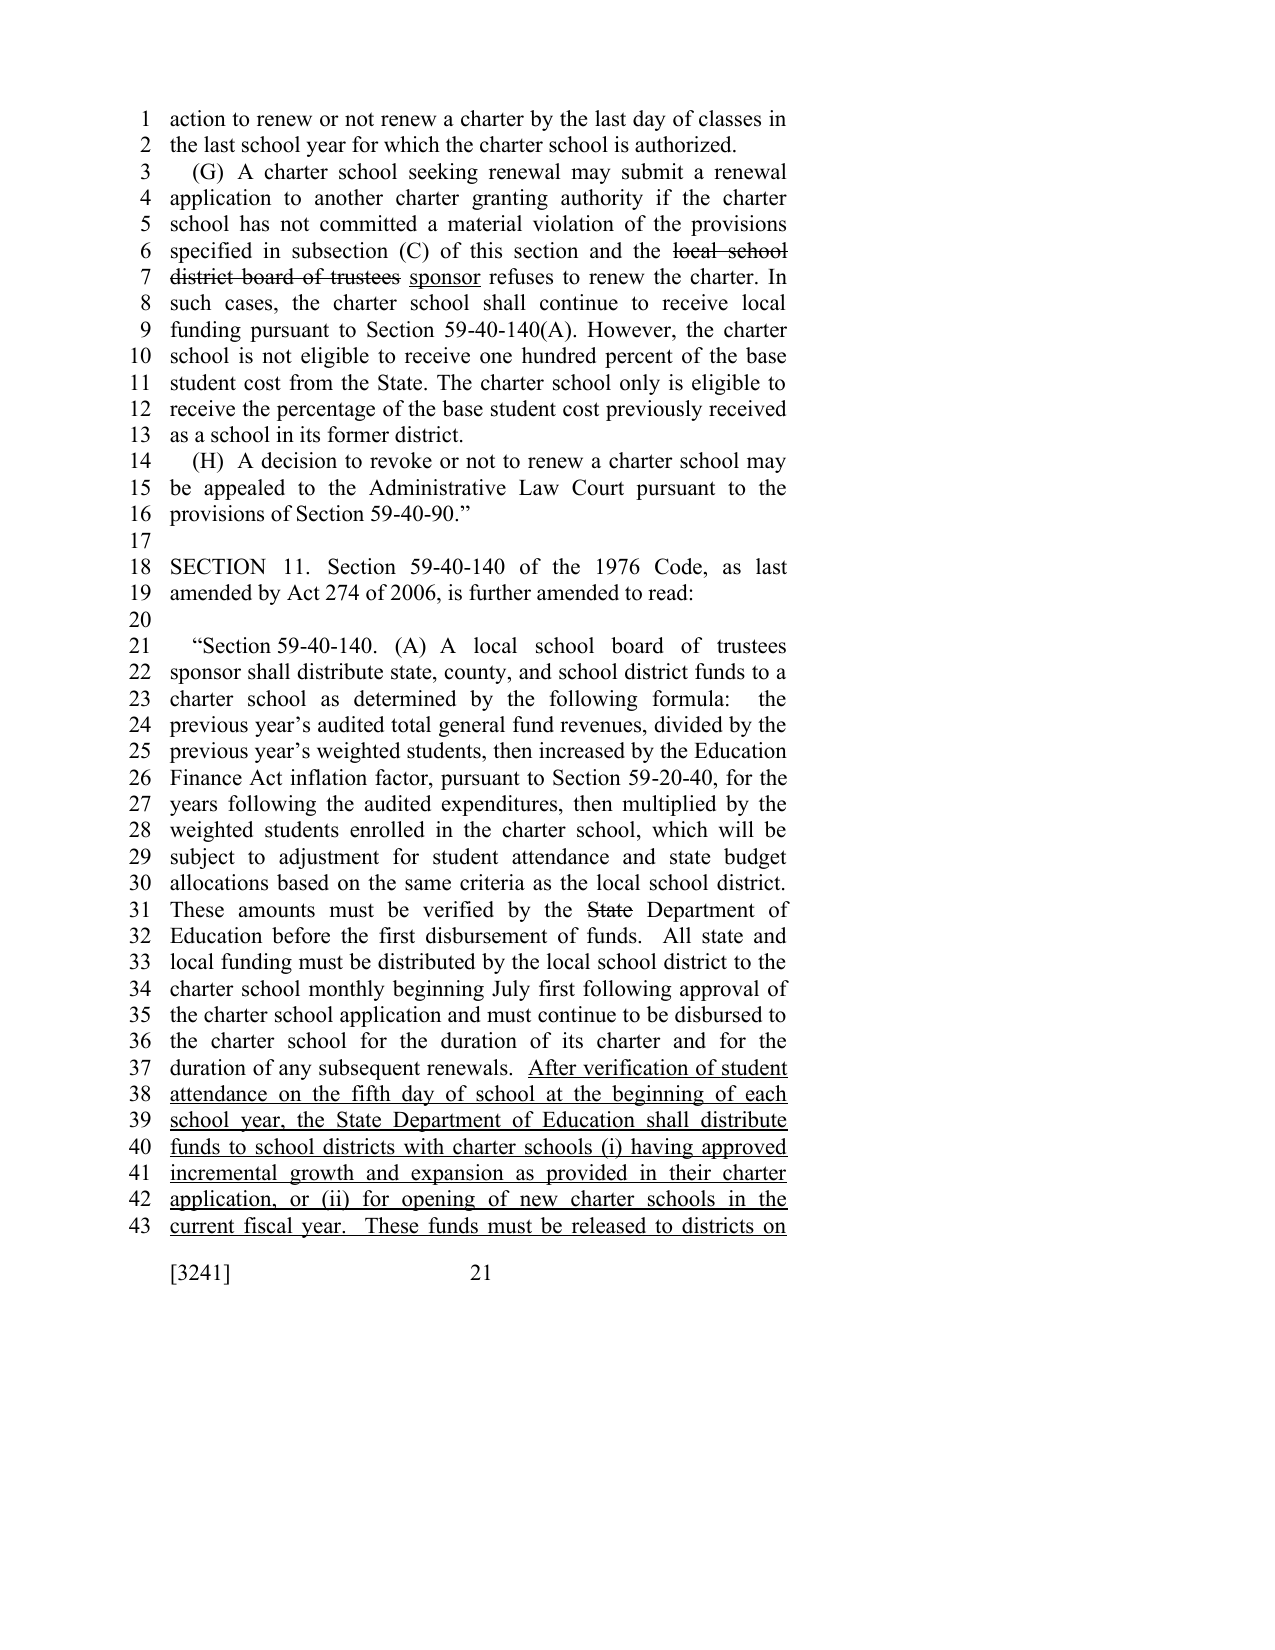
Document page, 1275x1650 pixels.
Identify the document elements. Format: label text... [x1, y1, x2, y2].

text (G) A charter school seeking renewal may submit a renewal application to another charter granting authority if the charter school has not committed a material violation of the provisions specified in subsection (C) of this section and the local school district board of trustees sponsor refuses to renew the charter. In such cases, the charter school shall continue to receive local funding pursuant to Section 59-40-140(A). However, the charter school is not eligible to receive one hundred percent of the base student cost from the State. The charter school only is eligible to receive the percentage of the base student cost previously received as a school in its former district. [169, 158, 787, 448]
text (H) A decision to revoke or not to renew a charter school may be appealed to the Administrative Law Court pursuant to the provisions of Section 59-40-90.” [169, 448, 787, 527]
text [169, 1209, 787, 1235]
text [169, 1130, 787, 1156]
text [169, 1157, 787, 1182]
text SECTION 11. Section 59-40-140 of the 1976 Code, as last amended by Act 274 of 2006, is further amended to read: [169, 553, 787, 606]
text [169, 105, 787, 158]
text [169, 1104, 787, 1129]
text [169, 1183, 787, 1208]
